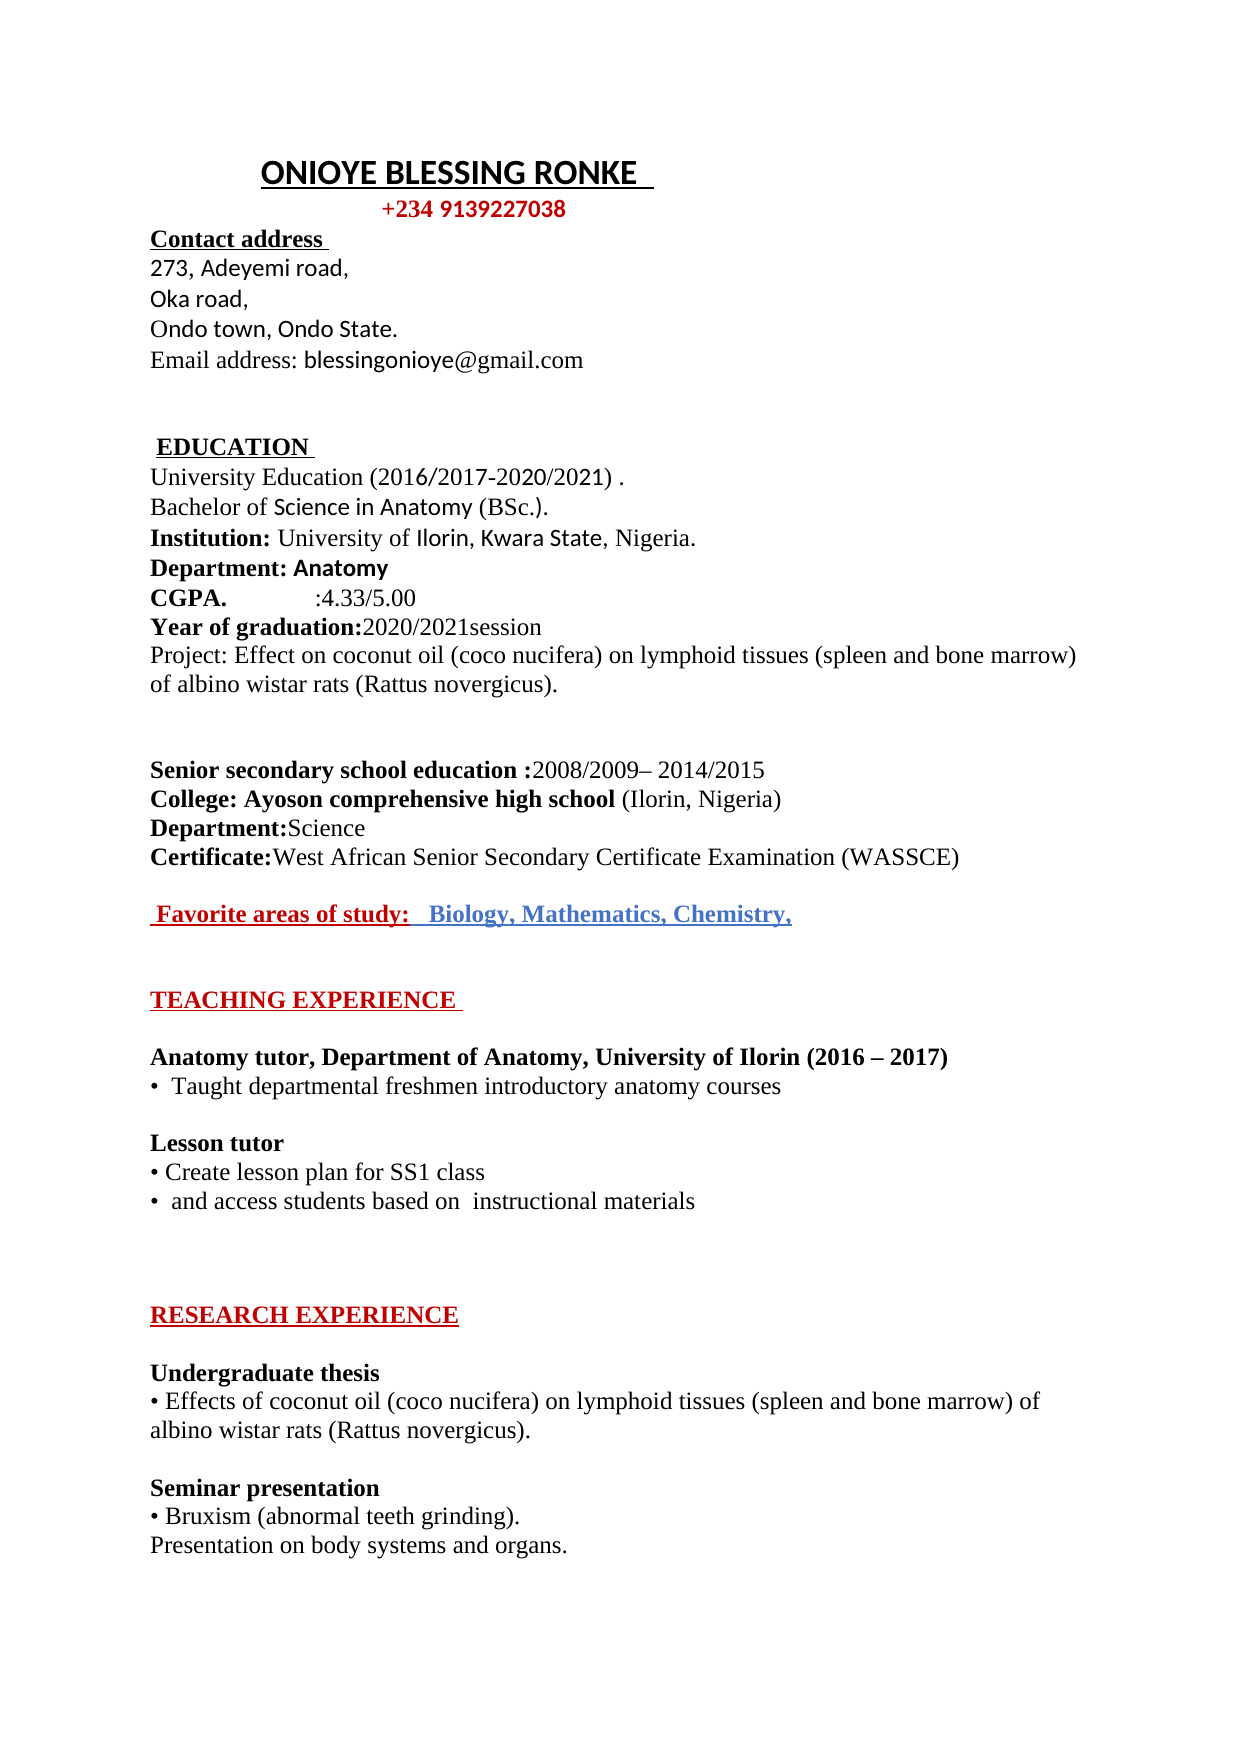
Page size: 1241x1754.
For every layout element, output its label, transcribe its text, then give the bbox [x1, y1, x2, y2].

text Email address: blessingonioye@gmail.com [150, 344, 1090, 374]
text TEACHING EXPERIENCE [150, 985, 1090, 1013]
text +234 9139227038 [150, 193, 1090, 224]
text Undergraduate thesis [150, 1358, 1090, 1386]
text Year of graduation:2020/2021session [150, 612, 1090, 640]
text Ondo town, Ondo State. [150, 313, 1090, 344]
text Contact address [150, 224, 1090, 252]
text Oka road, [150, 283, 1090, 313]
text University Education (2016/2017-2020/2021) . [150, 461, 1090, 491]
text EDUCATION [150, 432, 1090, 461]
text Bachelor of Science in Anatomy (BSc.). [150, 491, 1090, 522]
text Project: Effect on coconut oil (coco nucifera) on lymphoid tissues (spleen and bone marrow) of albino wistar rats (Rattus novergicus). [150, 640, 1090, 698]
text RESEARCH EXPERIENCE [150, 1300, 1090, 1329]
text • and access students based on instructional materials [150, 1186, 1090, 1215]
text 273, Adeyemi road, [150, 252, 1090, 283]
text ONIOYE BLESSING RONKE [150, 150, 1090, 193]
text • Bruxism (abnormal teeth grinding). [150, 1501, 1090, 1530]
text Anatomy tutor, Department of Anatomy, University of Ilorin (2016 – 2017) [150, 1042, 1090, 1071]
text CGPA. :4.33/5.00 [150, 583, 1090, 612]
text College: Ayoson comprehensive high school (Ilorin, Nigeria) [150, 784, 1090, 813]
text Department:Science [150, 813, 1090, 842]
text Favorite areas of study: Biology, Mathematics, Chemistry, [150, 899, 1090, 928]
text Presentation on body systems and organs. [150, 1530, 1090, 1559]
text Seminar presentation [150, 1473, 1090, 1501]
text Senior secondary school education :2008/2009– 2014/2015 [150, 755, 1090, 784]
text • Taught departmental freshmen introductory anatomy courses [150, 1071, 1090, 1100]
text Lesson tutor [150, 1128, 1090, 1157]
text Institution: University of Ilorin, Kwara State, Nigeria. [150, 522, 1090, 552]
text Certificate:West African Senior Secondary Certificate Examination (WASSCE) [150, 842, 1090, 870]
text Department: Anatomy [150, 552, 1090, 583]
text • Create lesson plan for SS1 class [150, 1157, 1090, 1186]
text • Effects of coconut oil (coco nucifera) on lymphoid tissues (spleen and bone marrow) of albino wistar rats (Rattus novergicus). [150, 1386, 1090, 1444]
